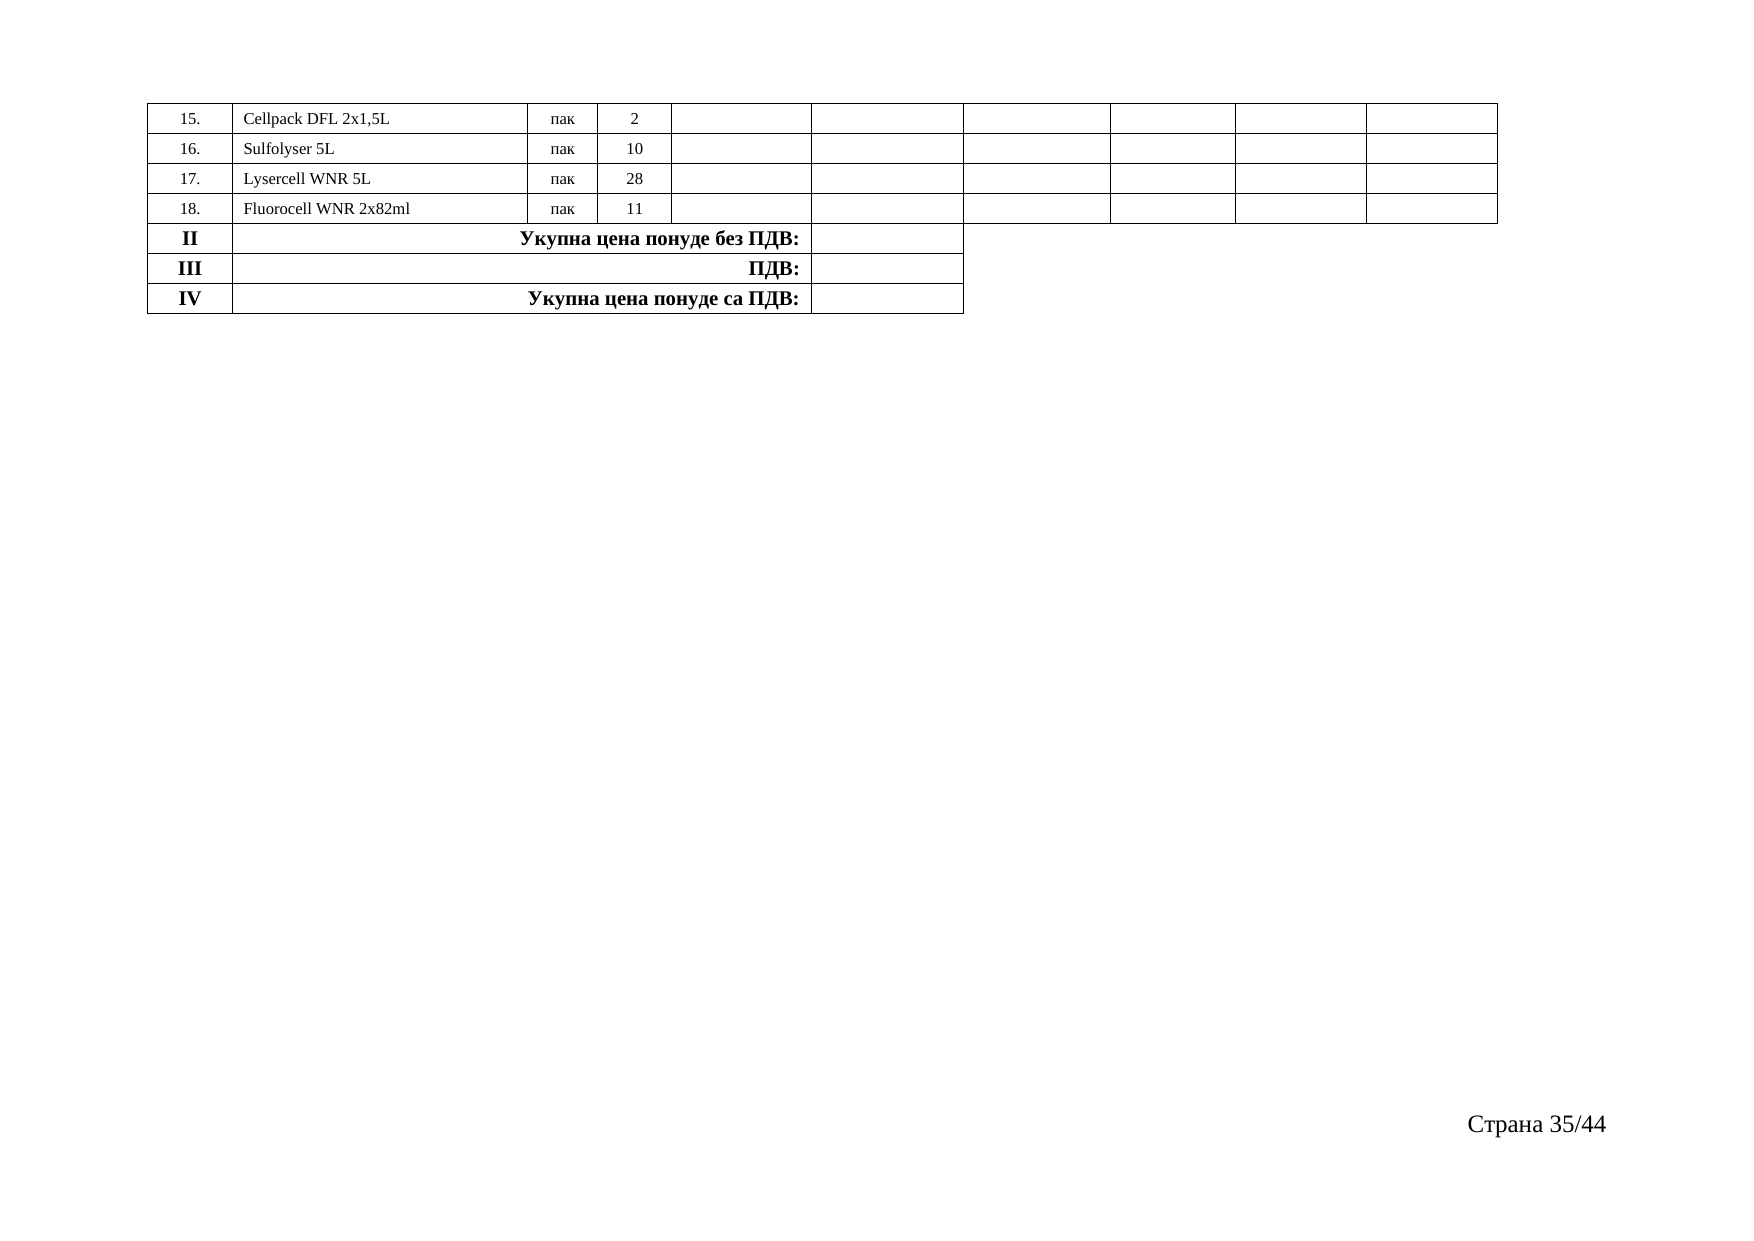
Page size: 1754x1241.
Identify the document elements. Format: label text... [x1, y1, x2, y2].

table_cell 17. [148, 164, 232, 193]
table_cell [672, 194, 811, 223]
table_cell [812, 194, 963, 223]
table_cell 18. [148, 194, 232, 223]
table_cell 28 [598, 164, 671, 193]
table_cell [812, 104, 963, 133]
table_cell пак [528, 104, 597, 133]
table_cell Cellpack DFL 2x1,5L [233, 104, 527, 133]
table_cell [812, 284, 963, 313]
table_cell [672, 134, 811, 163]
table_cell 16. [148, 134, 232, 163]
table_cell Lysercell WNR 5L [233, 164, 527, 193]
table_cell [1236, 164, 1366, 193]
table_cell [672, 164, 811, 193]
table_cell Fluorocell WNR 2x82ml [233, 194, 527, 223]
table_cell [1367, 104, 1497, 133]
table_cell [1111, 134, 1235, 163]
table_cell 11 [598, 194, 671, 223]
table_cell 2 [598, 104, 671, 133]
table_cell пак [528, 194, 597, 223]
table_cell [1236, 134, 1366, 163]
table_cell [812, 254, 963, 283]
table_cell [672, 104, 811, 133]
table_cell IV [148, 284, 232, 313]
table_cell Укупна цена понуде са ПДВ: [233, 284, 811, 313]
table_cell [964, 164, 1110, 193]
table_cell пак [528, 134, 597, 163]
table_cell [1367, 194, 1497, 223]
table_cell ПДВ: [233, 254, 811, 283]
table_cell [1111, 194, 1235, 223]
table_cell 10 [598, 134, 671, 163]
table_cell [964, 194, 1110, 223]
table_cell пак [528, 164, 597, 193]
table_cell [1111, 104, 1235, 133]
table_cell [1367, 164, 1497, 193]
table_cell [812, 224, 963, 253]
table_cell II [148, 224, 232, 253]
table_cell 15. [148, 104, 232, 133]
table_cell [964, 104, 1110, 133]
table_cell [1236, 104, 1366, 133]
table_cell [812, 134, 963, 163]
table_cell Укупна цена понуде без ПДВ: [233, 224, 811, 253]
table_cell Sulfolyser 5L [233, 134, 527, 163]
table_cell [964, 134, 1110, 163]
table_cell III [148, 254, 232, 283]
table_cell [1111, 164, 1235, 193]
table_cell [1367, 134, 1497, 163]
table_cell [812, 164, 963, 193]
table_cell [1236, 194, 1366, 223]
